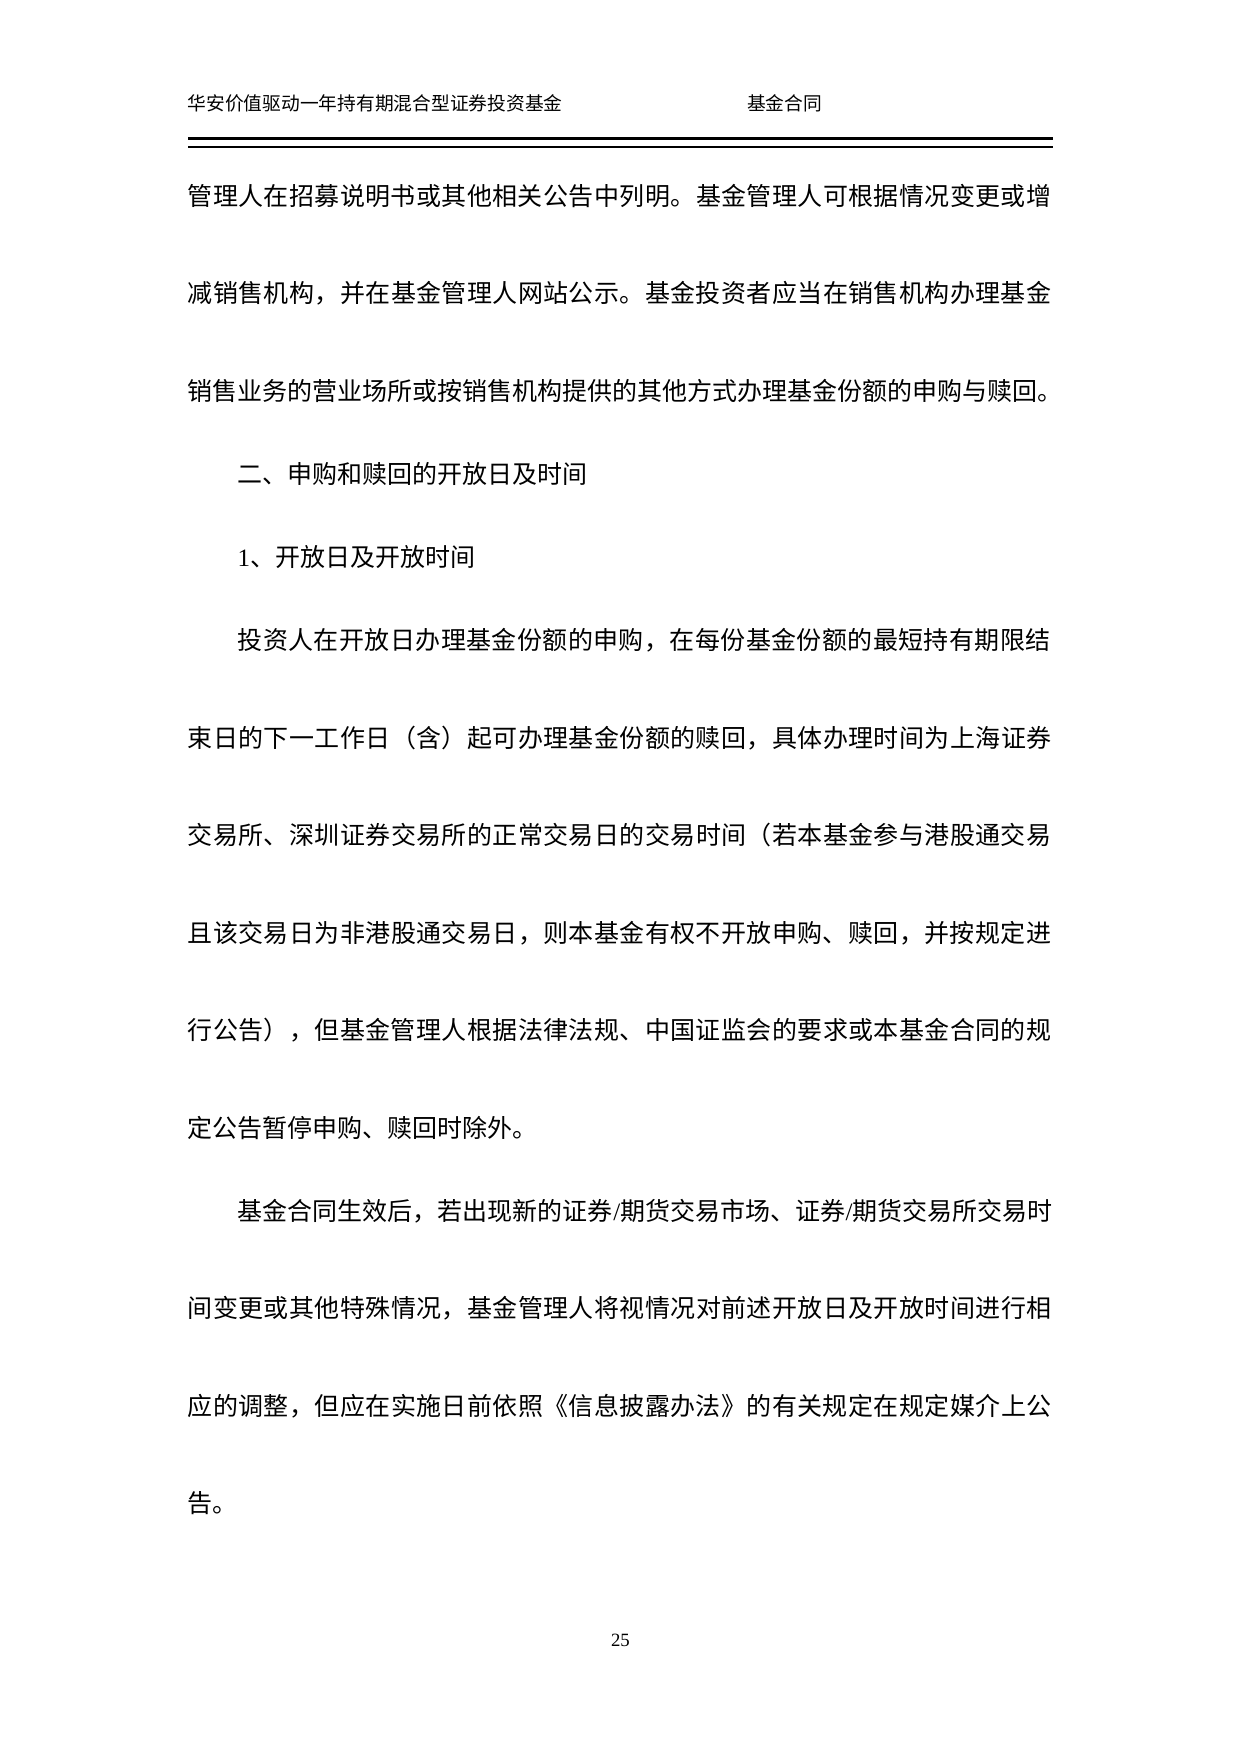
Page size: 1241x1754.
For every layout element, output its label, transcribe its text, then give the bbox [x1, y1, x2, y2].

text 二、申购和赎回的开放日及时间 [187, 440, 1053, 505]
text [187, 162, 1053, 422]
text 投资人在开放日办理基金份额的申购，在每份基金份额的最短持有期限结束日的下一工作日（含）起可办理基金份额的赎回，具体办理时间为上海证券交易所、深圳证券交易所的正常交易日的交易时间（若本基金参与港股通交易且该交易日为非港股通交易日，则本基金有权不开放申购、赎回，并按规定进行公告），但基金管理人根据法律法规、中国证监会的要求或本基金合同的规定公告暂停申购、赎回时除外。 [187, 606, 1053, 1159]
text 基金合同生效后，若出现新的证券/期货交易市场、证券/期货交易所交易时间变更或其他特殊情况，基金管理人将视情况对前述开放日及开放时间进行相应的调整，但应在实施日前依照《信息披露办法》的有关规定在规定媒介上公告。 [187, 1177, 1053, 1534]
text 1、开放日及开放时间 [187, 523, 1053, 588]
